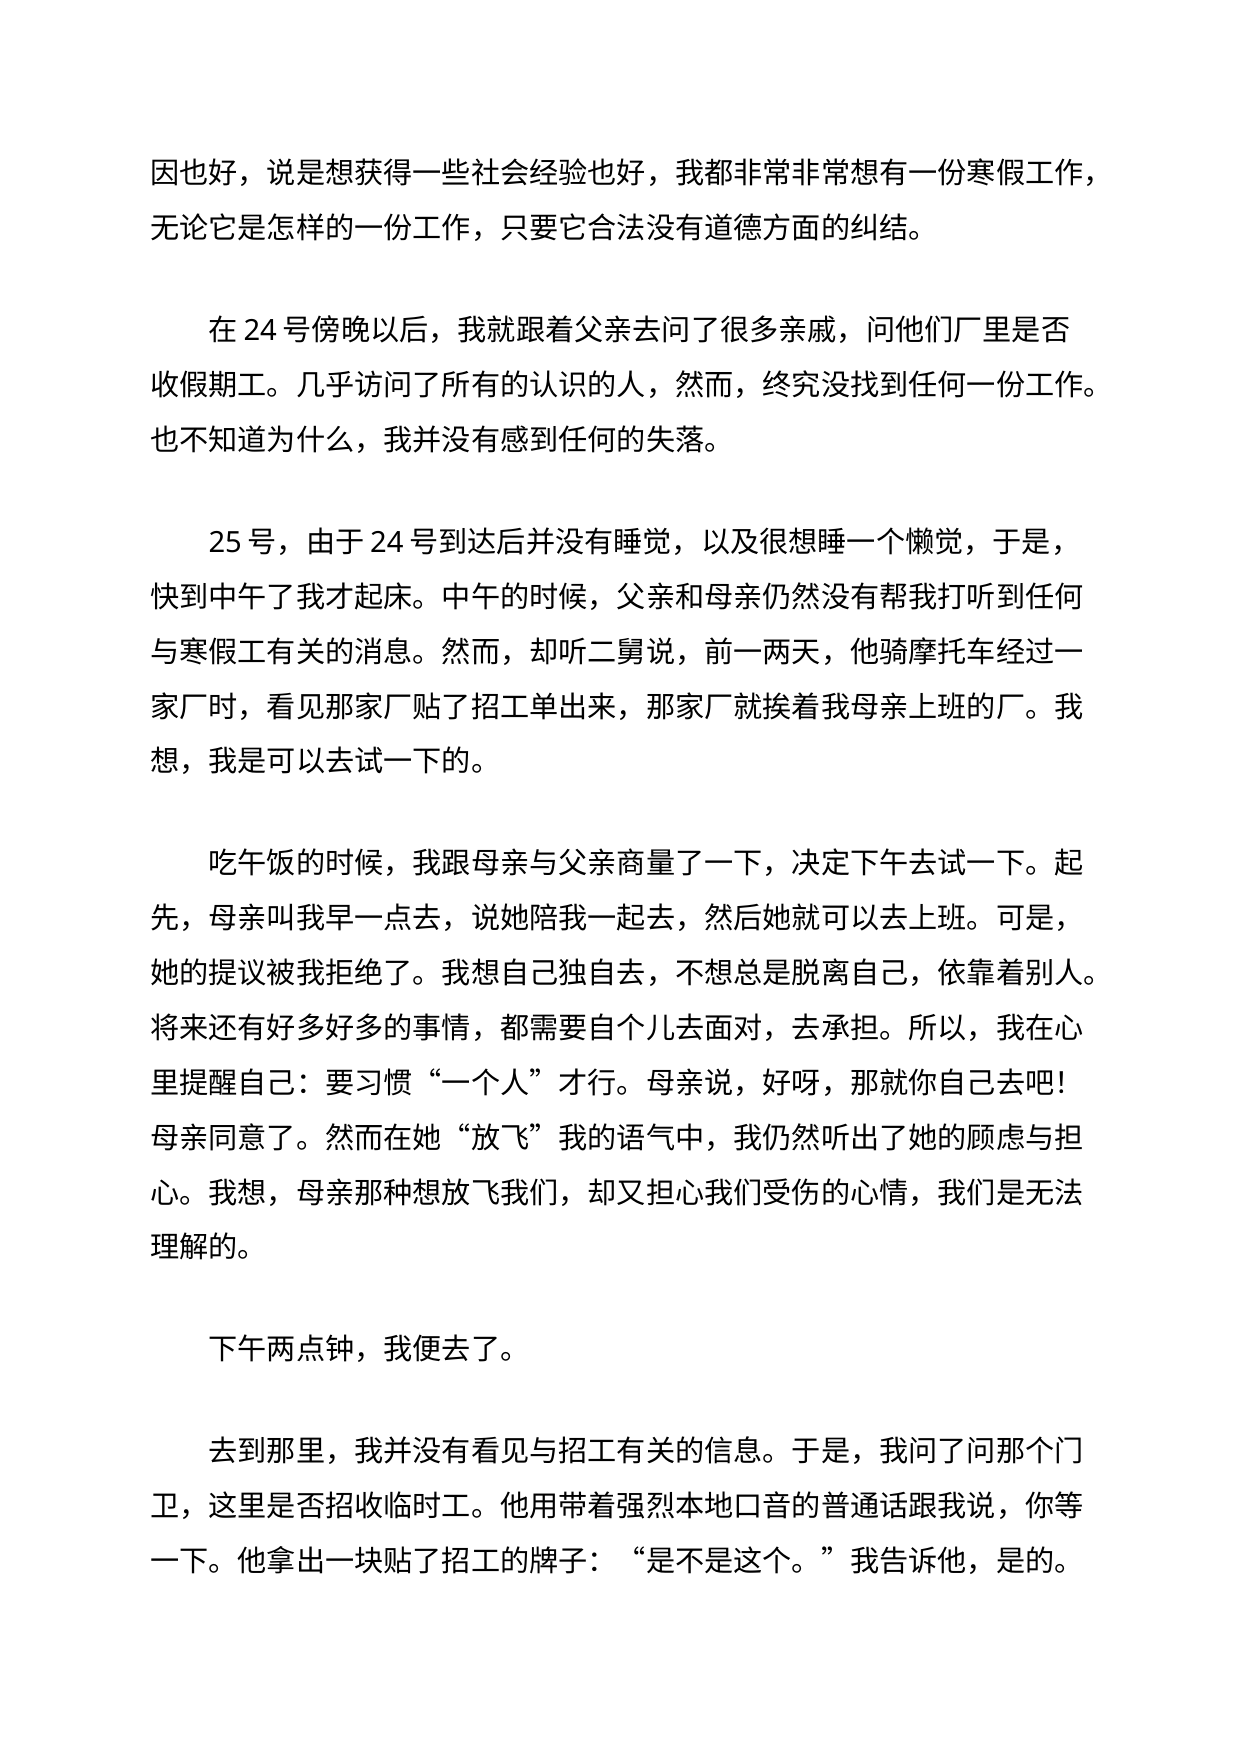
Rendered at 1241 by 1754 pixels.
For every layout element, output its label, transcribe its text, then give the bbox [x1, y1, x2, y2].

text 在24号傍晚以后，我就跟着父亲去问了很多亲戚，问他们厂里是否收假期工。几乎访问了所有的认识的人，然而，终究没找到任何一份工作。也不知道为什么，我并没有感到任何的失落。 [150, 307, 1090, 459]
text 25号，由于24号到达后并没有睡觉，以及很想睡一个懒觉，于是，快到中午了我才起床。中午的时候，父亲和母亲仍然没有帮我打听到任何与寒假工有关的消息。然而，却听二舅说，前一两天，他骑摩托车经过一家厂时，看见那家厂贴了招工单出来，那家厂就挨着我母亲上班的厂。我想，我是可以去试一下的。 [150, 518, 1090, 780]
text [150, 150, 1090, 247]
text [150, 1428, 1090, 1580]
text 吃午饭的时候，我跟母亲与父亲商量了一下，决定下午去试一下。起先，母亲叫我早一点去，说她陪我一起去，然后她就可以去上班。可是，她的提议被我拒绝了。我想自己独自去，不想总是脱离自己，依靠着别人。将来还有好多好多的事情，都需要自个儿去面对，去承担。所以，我在心里提醒自己：要习惯“一个人”才行。母亲说，好呀，那就你自己去吧！母亲同意了。然而在她“放飞”我的语气中，我仍然听出了她的顾虑与担心。我想，母亲那种想放飞我们，却又担心我们受伤的心情，我们是无法理解的。 [150, 840, 1090, 1266]
text 下午两点钟，我便去了。 [150, 1326, 1090, 1368]
